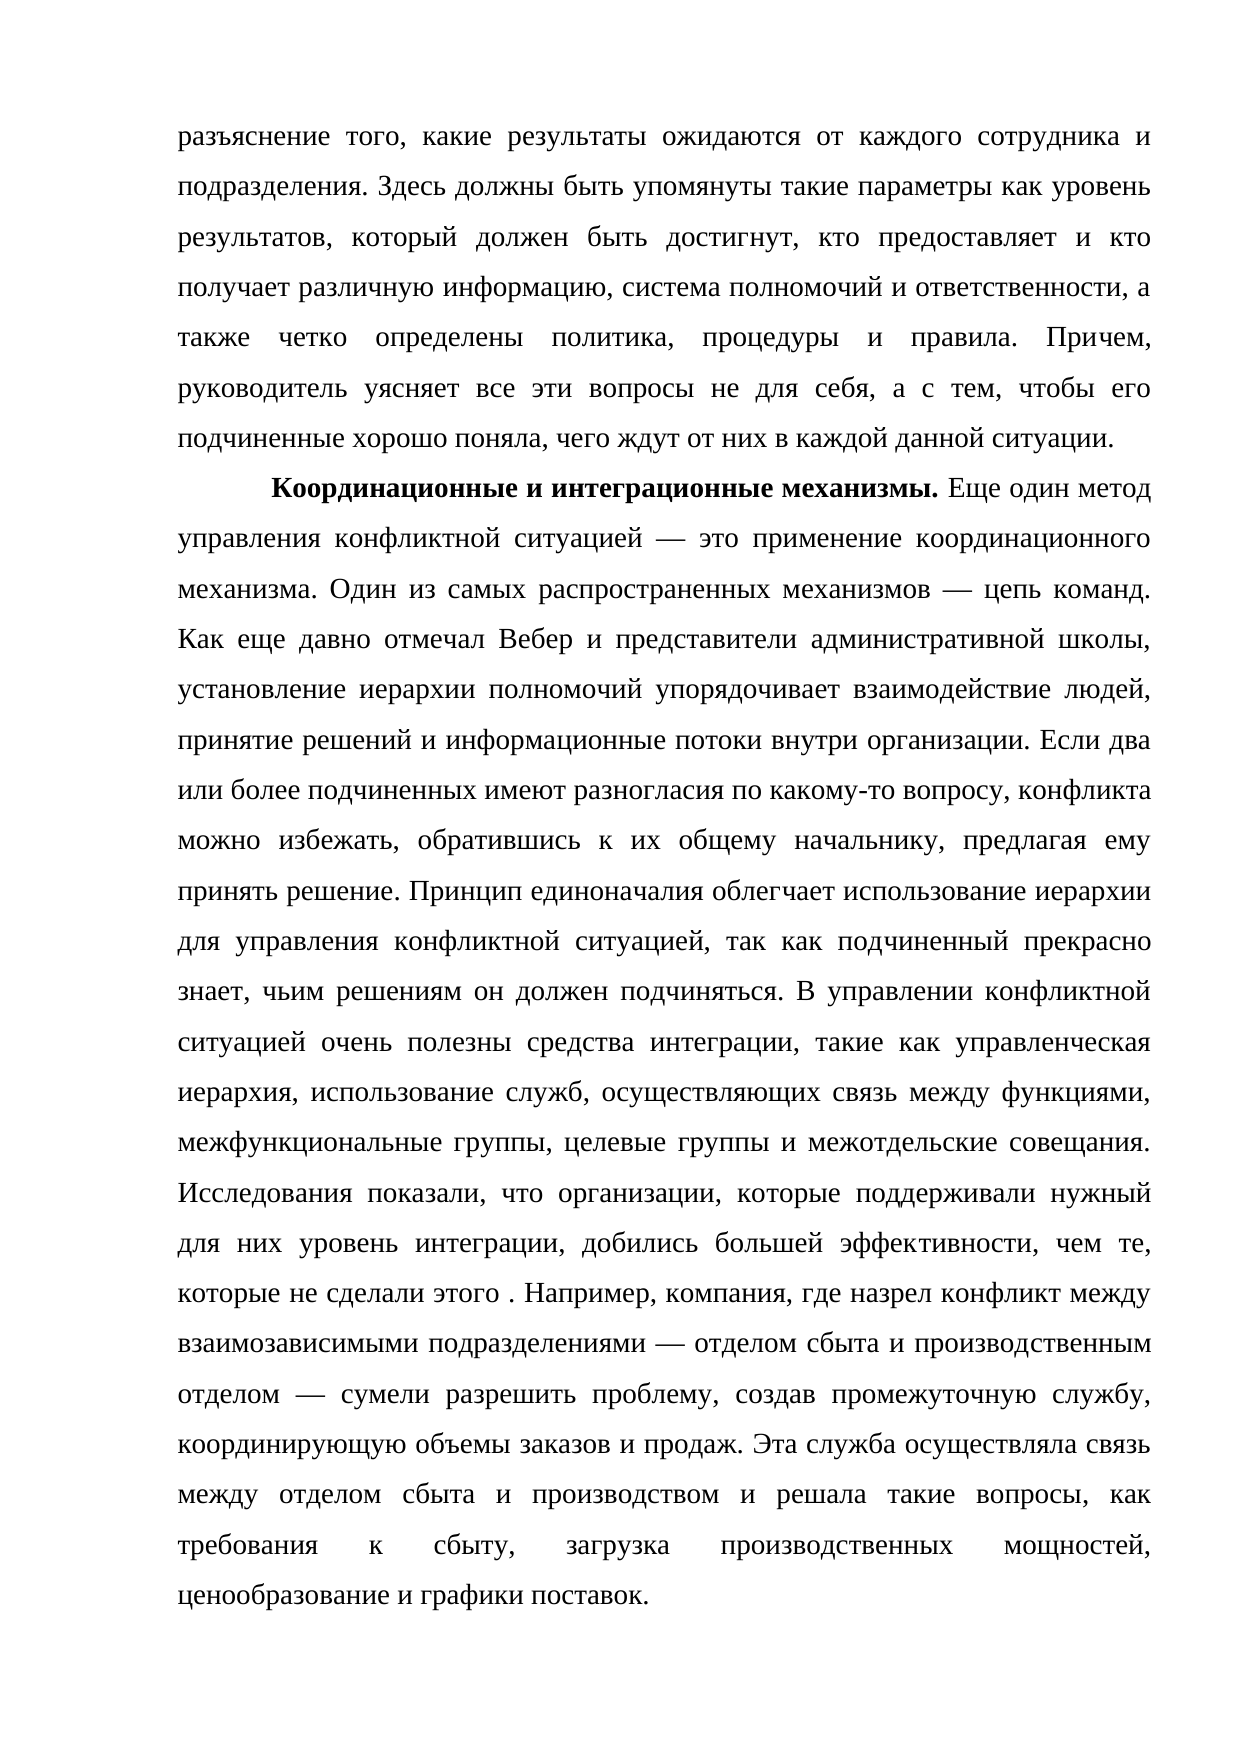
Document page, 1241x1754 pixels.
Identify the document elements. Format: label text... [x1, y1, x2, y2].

text Координационные и интеграционные механизмы. Еще один метод управления конфликтной ситуацией — это применение координационного механизма. Один из самых распространенных механизмов — цепь команд. Как еще давно отмечал Вебер и представители административной школы, установление иерархии полномочий упорядочивает взаимодействие людей, принятие решений и информационные потоки внутри организации. Если два или более подчиненных имеют разногласия по какому-то вопросу, конфликта можно избежать, обратившись к их общему начальнику, предлагая ему принять решение. Принцип единоначалия облегчает использование иерархии для управления конфликтной ситуацией, так как подчиненный прекрасно знает, чьим решениям он должен подчиняться. В управлении конфликтной ситуацией очень полезны средства интеграции, такие как управленческая иерархия, использование служб, осуществляющих связь между функциями, межфункциональные группы, целевые группы и межотдельские совещания. Исследования показали, что организации, которые поддерживали нужный для них уровень интеграции, добились большей эффективности, чем те, которые не сделали этого . Например, компания, где назрел конфликт между взаимозависимыми подразделениями — отделом сбыта и производственным отделом — сумели разрешить проблему, создав промежуточную службу, координирующую объемы заказов и продаж. Эта служба осуществляла связь между отделом сбыта и производством и решала такие вопросы, как требования к сбыту, загрузка производственных мощностей, ценообразование и графики поставок. [177, 470, 1152, 1611]
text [177, 118, 1152, 453]
